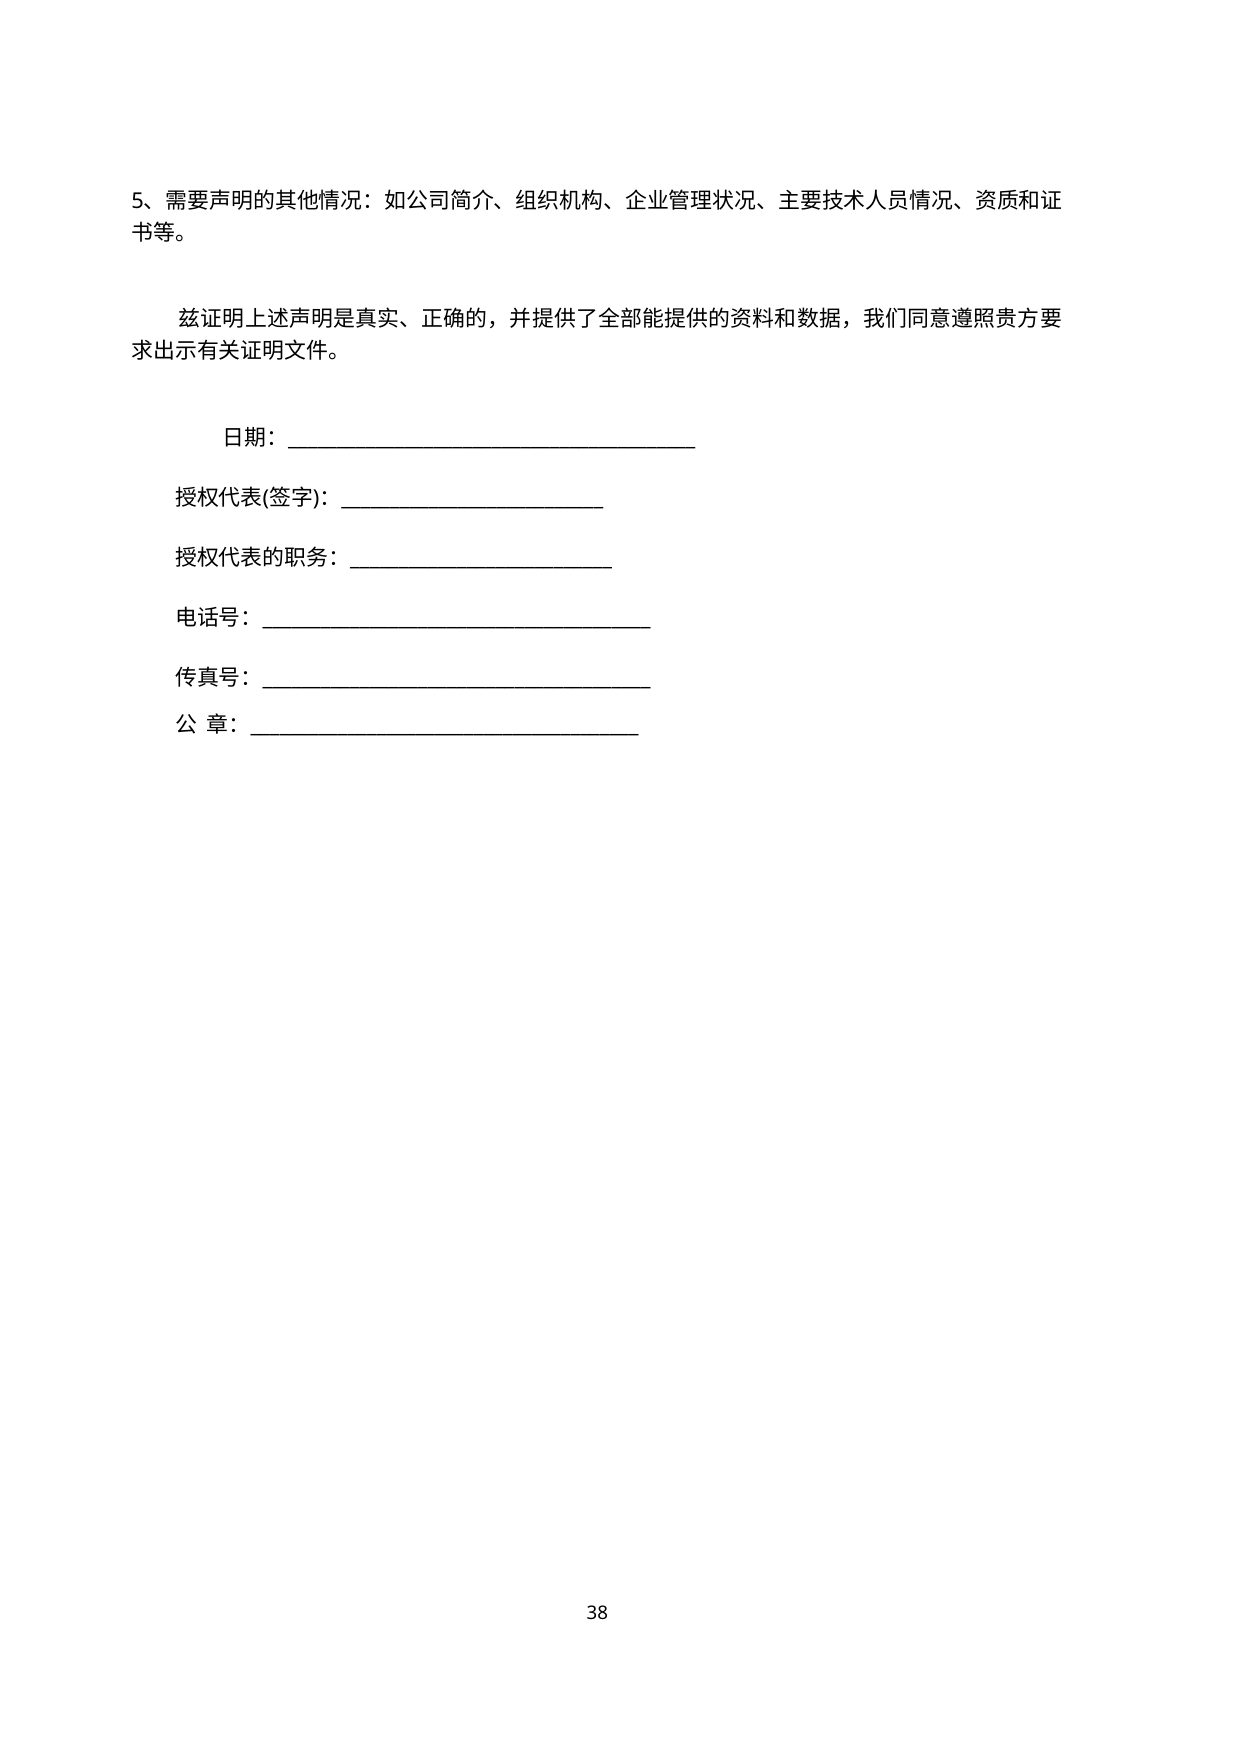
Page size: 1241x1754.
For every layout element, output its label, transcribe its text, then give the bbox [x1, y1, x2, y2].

text 传真号：________________________________________ [131, 660, 1063, 692]
text 5、需要声明的其他情况：如公司简介、组织机构、企业管理状况、主要技术人员情况、资质和证书等。 [131, 183, 1063, 247]
text 兹证明上述声明是真实、正确的，并提供了全部能提供的资料和数据，我们同意遵照贵方要求出示有关证明文件。 [131, 301, 1063, 365]
text 电话号：________________________________________ [131, 600, 1063, 632]
text 公 章：________________________________________ [131, 707, 1063, 739]
text 授权代表(签字)：___________________________ [131, 479, 1063, 511]
text 日期：__________________________________________ [178, 419, 1063, 451]
text 授权代表的职务：___________________________ [131, 540, 1063, 571]
